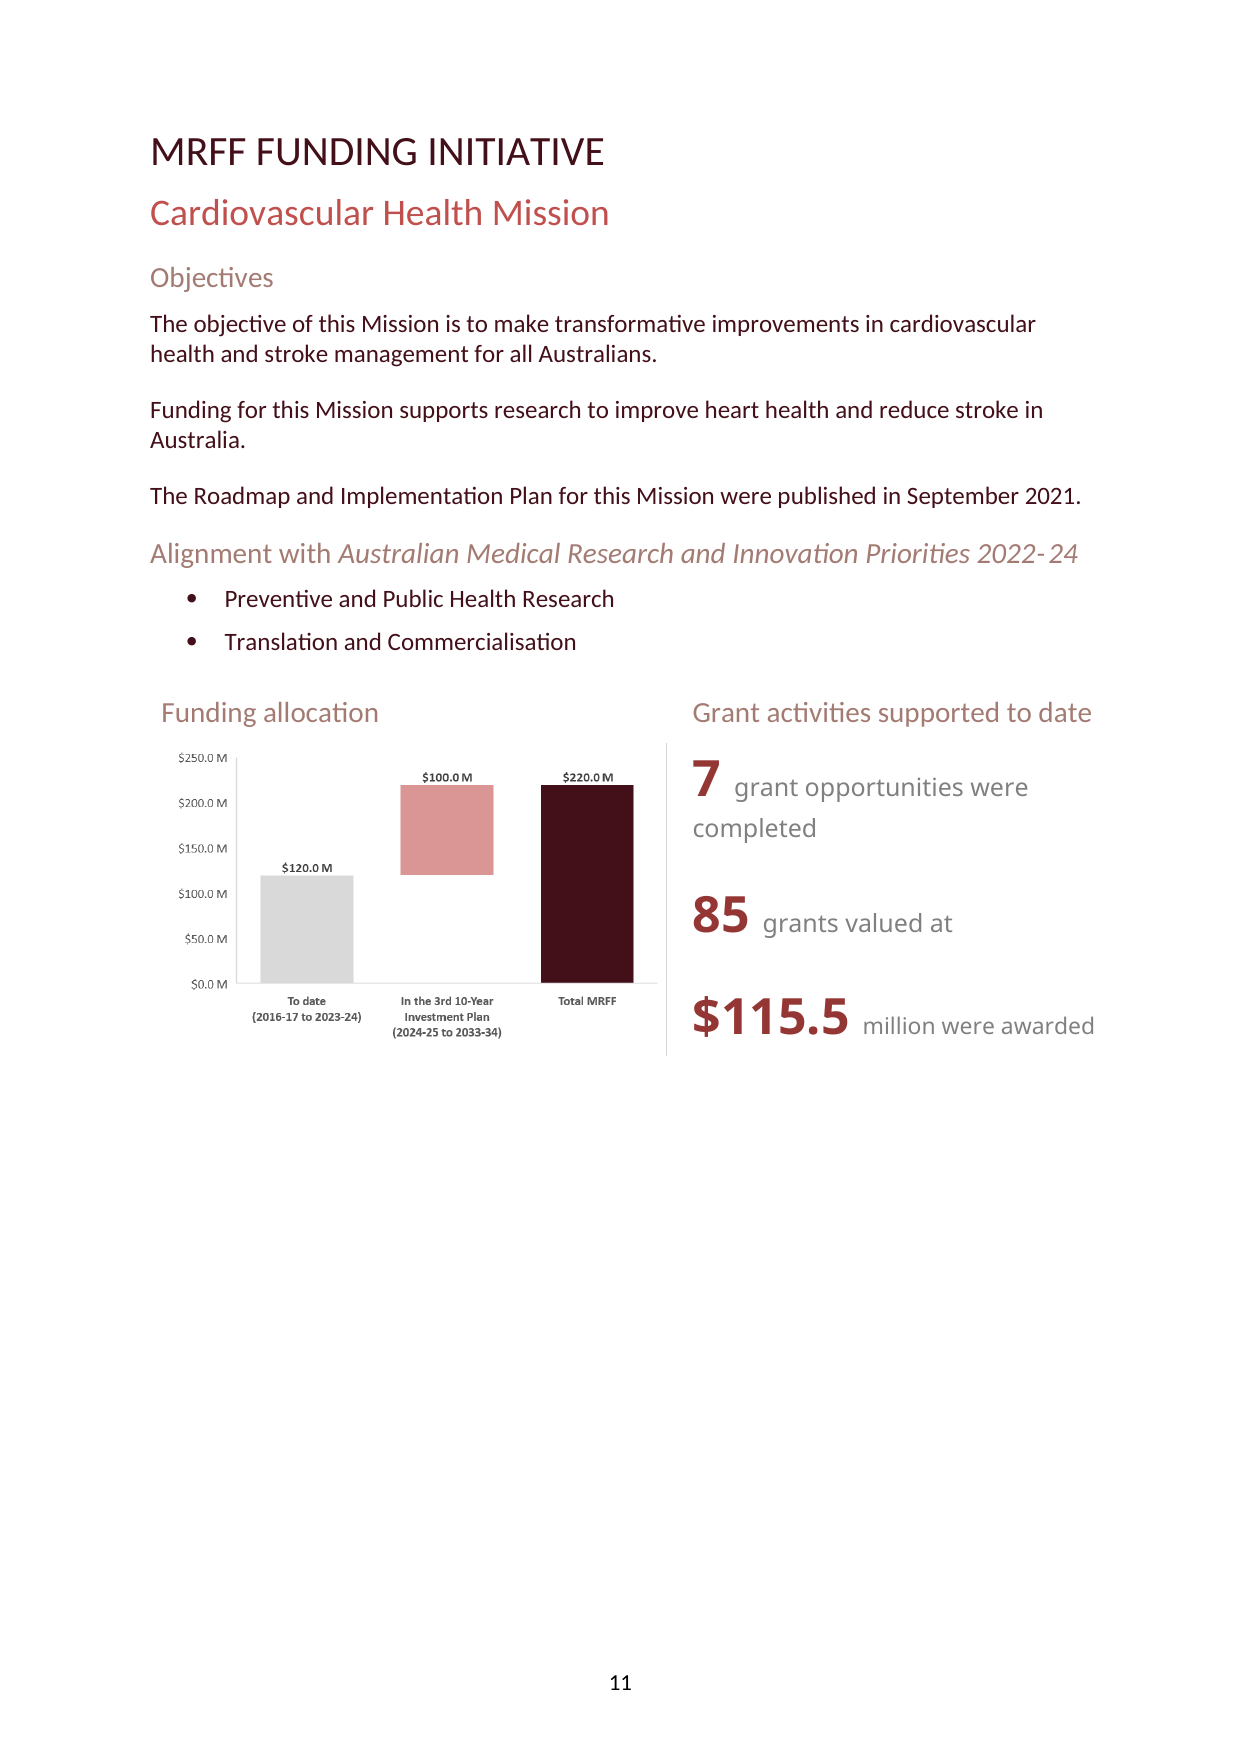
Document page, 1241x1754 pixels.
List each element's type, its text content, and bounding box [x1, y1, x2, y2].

subtitle MRFF FUNDING INITIATIVE [150, 125, 1090, 176]
text Funding for this Mission supports research to improve heart health and reduce stroke in Australia. [150, 394, 1090, 455]
table_cell 7 grant opportunities were completed 85 grants valued at $115.5 million were awarded [681, 743, 1124, 1110]
text The objective of this Mission is to make transformative improvements in cardiovascular health and stroke management for all Australians. [150, 308, 1090, 369]
list Preventive and Public Health Research [187, 583, 1090, 614]
subtitle Cardiovascular Health Mission [150, 189, 1090, 234]
subtitle Alignment with Australian Medical Research and Innovation Priorities 2022-24 [150, 535, 1090, 571]
table_header Grant activities supported to date [681, 670, 1124, 743]
picture [161, 742, 667, 1057]
table_header Funding allocation [150, 670, 681, 743]
subtitle Objectives [150, 259, 1090, 295]
list Translation and Commercialisation [187, 626, 1090, 657]
table_cell [150, 743, 681, 1110]
text The Roadmap and Implementation Plan for this Mission were published in September 2021. [150, 480, 1090, 510]
